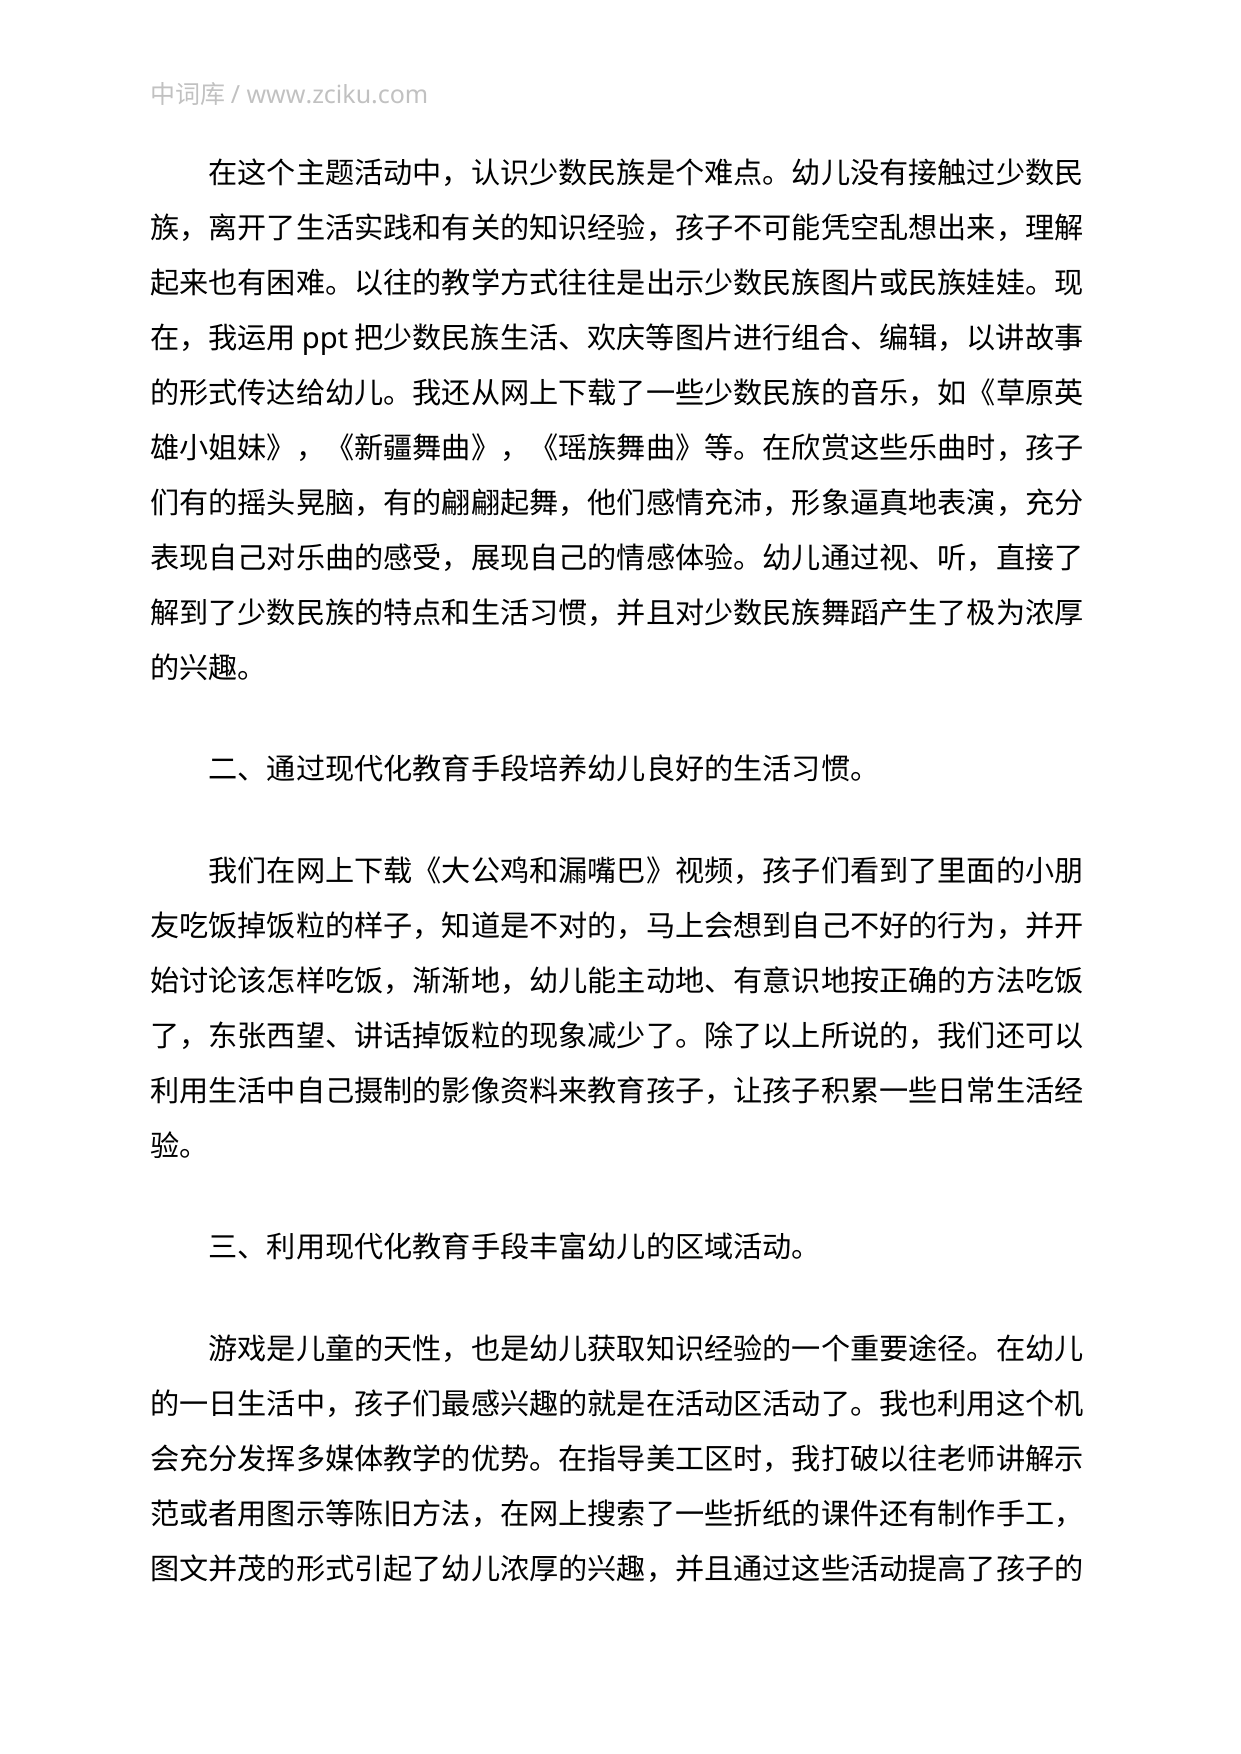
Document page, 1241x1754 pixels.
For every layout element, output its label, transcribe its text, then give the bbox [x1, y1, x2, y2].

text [150, 1326, 1090, 1588]
text 二、通过现代化教育手段培养幼儿良好的生活习惯。 [150, 746, 1090, 788]
text 我们在网上下载《大公鸡和漏嘴巴》视频，孩子们看到了里面的小朋友吃饭掉饭粒的样子，知道是不对的，马上会想到自己不好的行为，并开始讨论该怎样吃饭，渐渐地，幼儿能主动地、有意识地按正确的方法吃饭了，东张西望、讲话掉饭粒的现象减少了。除了以上所说的，我们还可以利用生活中自己摄制的影像资料来教育孩子，让孩子积累一些日常生活经验。 [150, 848, 1090, 1164]
text 在这个主题活动中，认识少数民族是个难点。幼儿没有接触过少数民族，离开了生活实践和有关的知识经验，孩子不可能凭空乱想出来，理解起来也有困难。以往的教学方式往往是出示少数民族图片或民族娃娃。现在，我运用ppt把少数民族生活、欢庆等图片进行组合、编辑，以讲故事的形式传达给幼儿。我还从网上下载了一些少数民族的音乐，如《草原英雄小姐妹》，《新疆舞曲》，《瑶族舞曲》等。在欣赏这些乐曲时，孩子们有的摇头晃脑，有的翩翩起舞，他们感情充沛，形象逼真地表演，充分表现自己对乐曲的感受，展现自己的情感体验。幼儿通过视、听，直接了解到了少数民族的特点和生活习惯，并且对少数民族舞蹈产生了极为浓厚的兴趣。 [150, 150, 1090, 686]
text 三、利用现代化教育手段丰富幼儿的区域活动。 [150, 1224, 1090, 1266]
